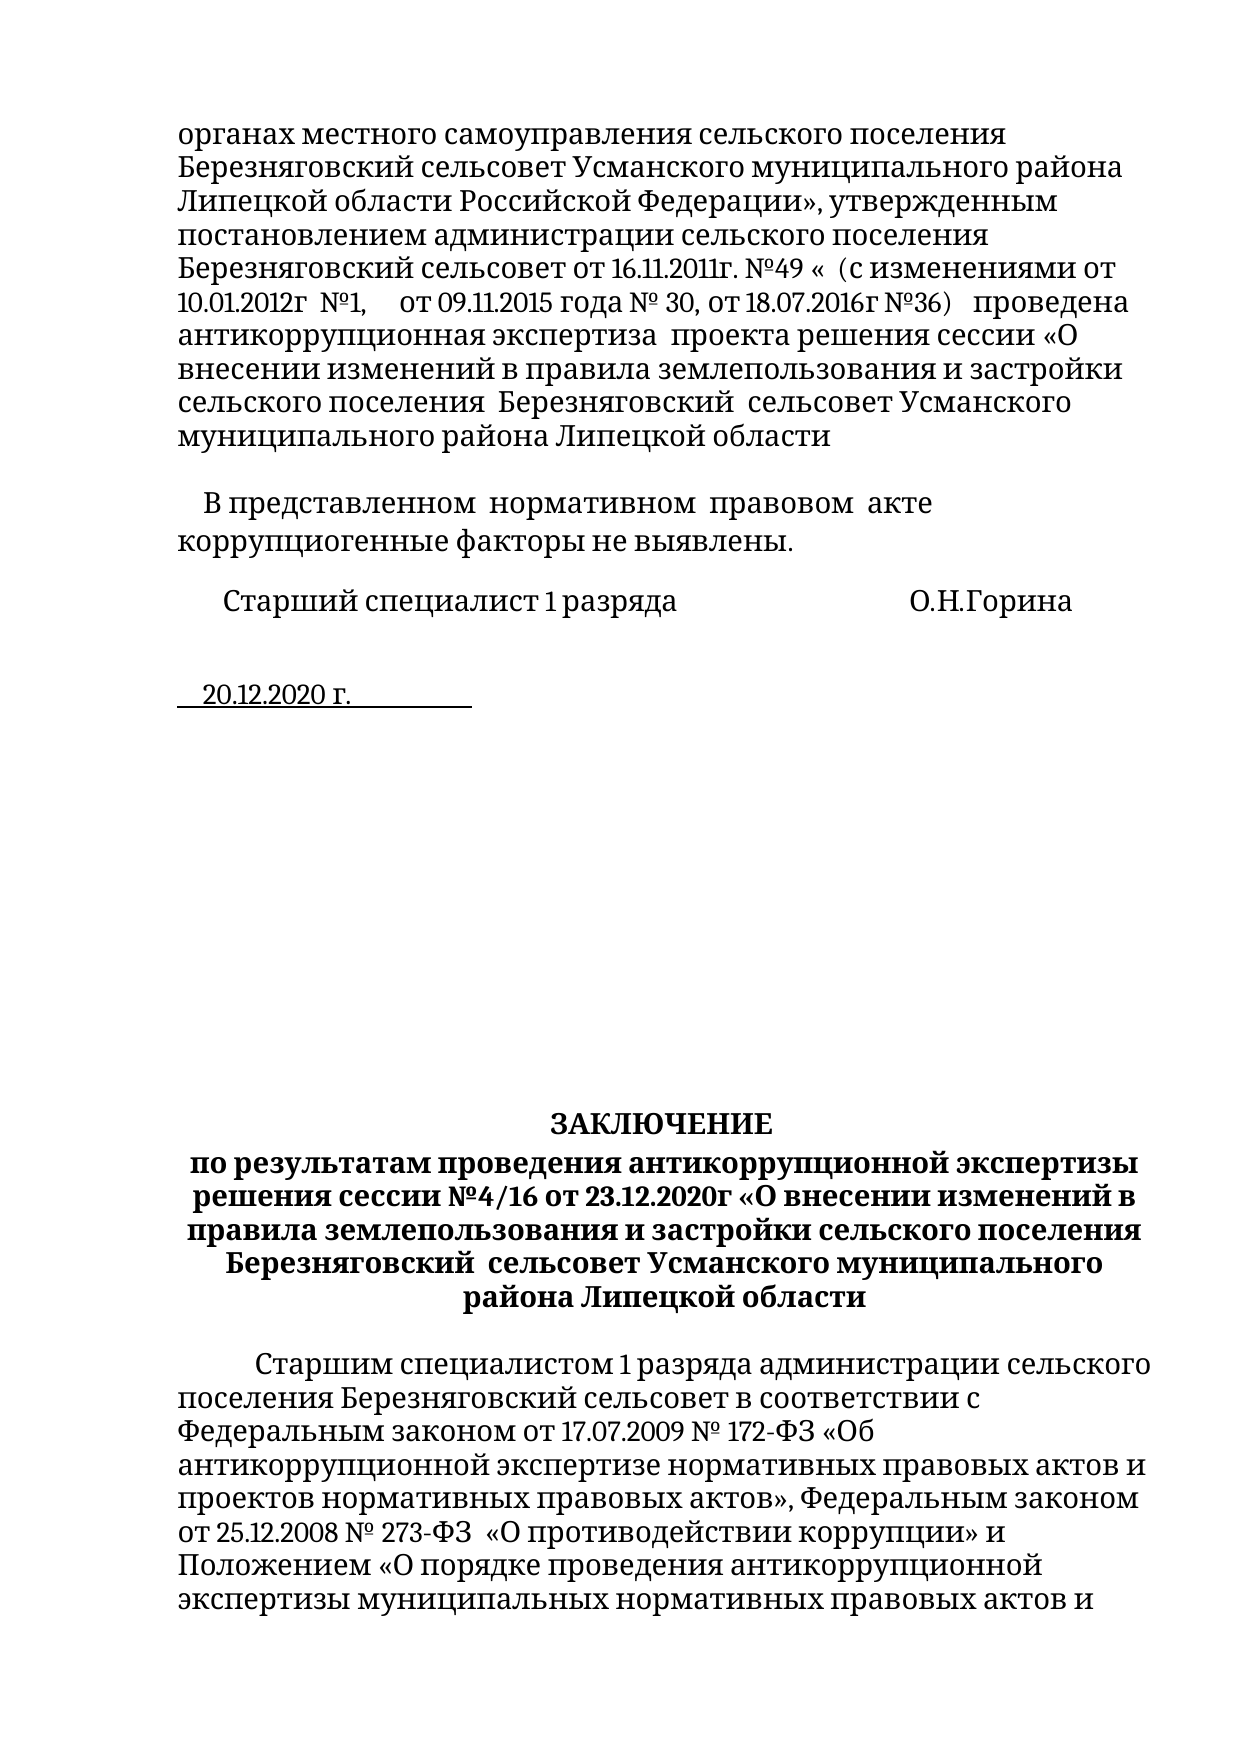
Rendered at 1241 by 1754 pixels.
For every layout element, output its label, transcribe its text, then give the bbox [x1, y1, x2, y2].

text 20.12.2020 г. [177, 678, 1152, 711]
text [177, 1348, 1152, 1617]
text Старший специалист 1 разряда О.Н.Горина [177, 585, 1152, 618]
text В представленном нормативном правовом акте коррупциогенные факторы не выявлены. [177, 487, 1152, 559]
text по результатам проведения антикоррупционной экспертизы решения сессии №4/16 от 23.12.2020г «О внесении изменений в правила землепользования и застройки сельского поселения Березняговский сельсовет Усманского муниципального района Липецкой области [177, 1147, 1152, 1315]
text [177, 118, 1152, 453]
text ЗАКЛЮЧЕНИЕ [177, 1108, 1152, 1142]
